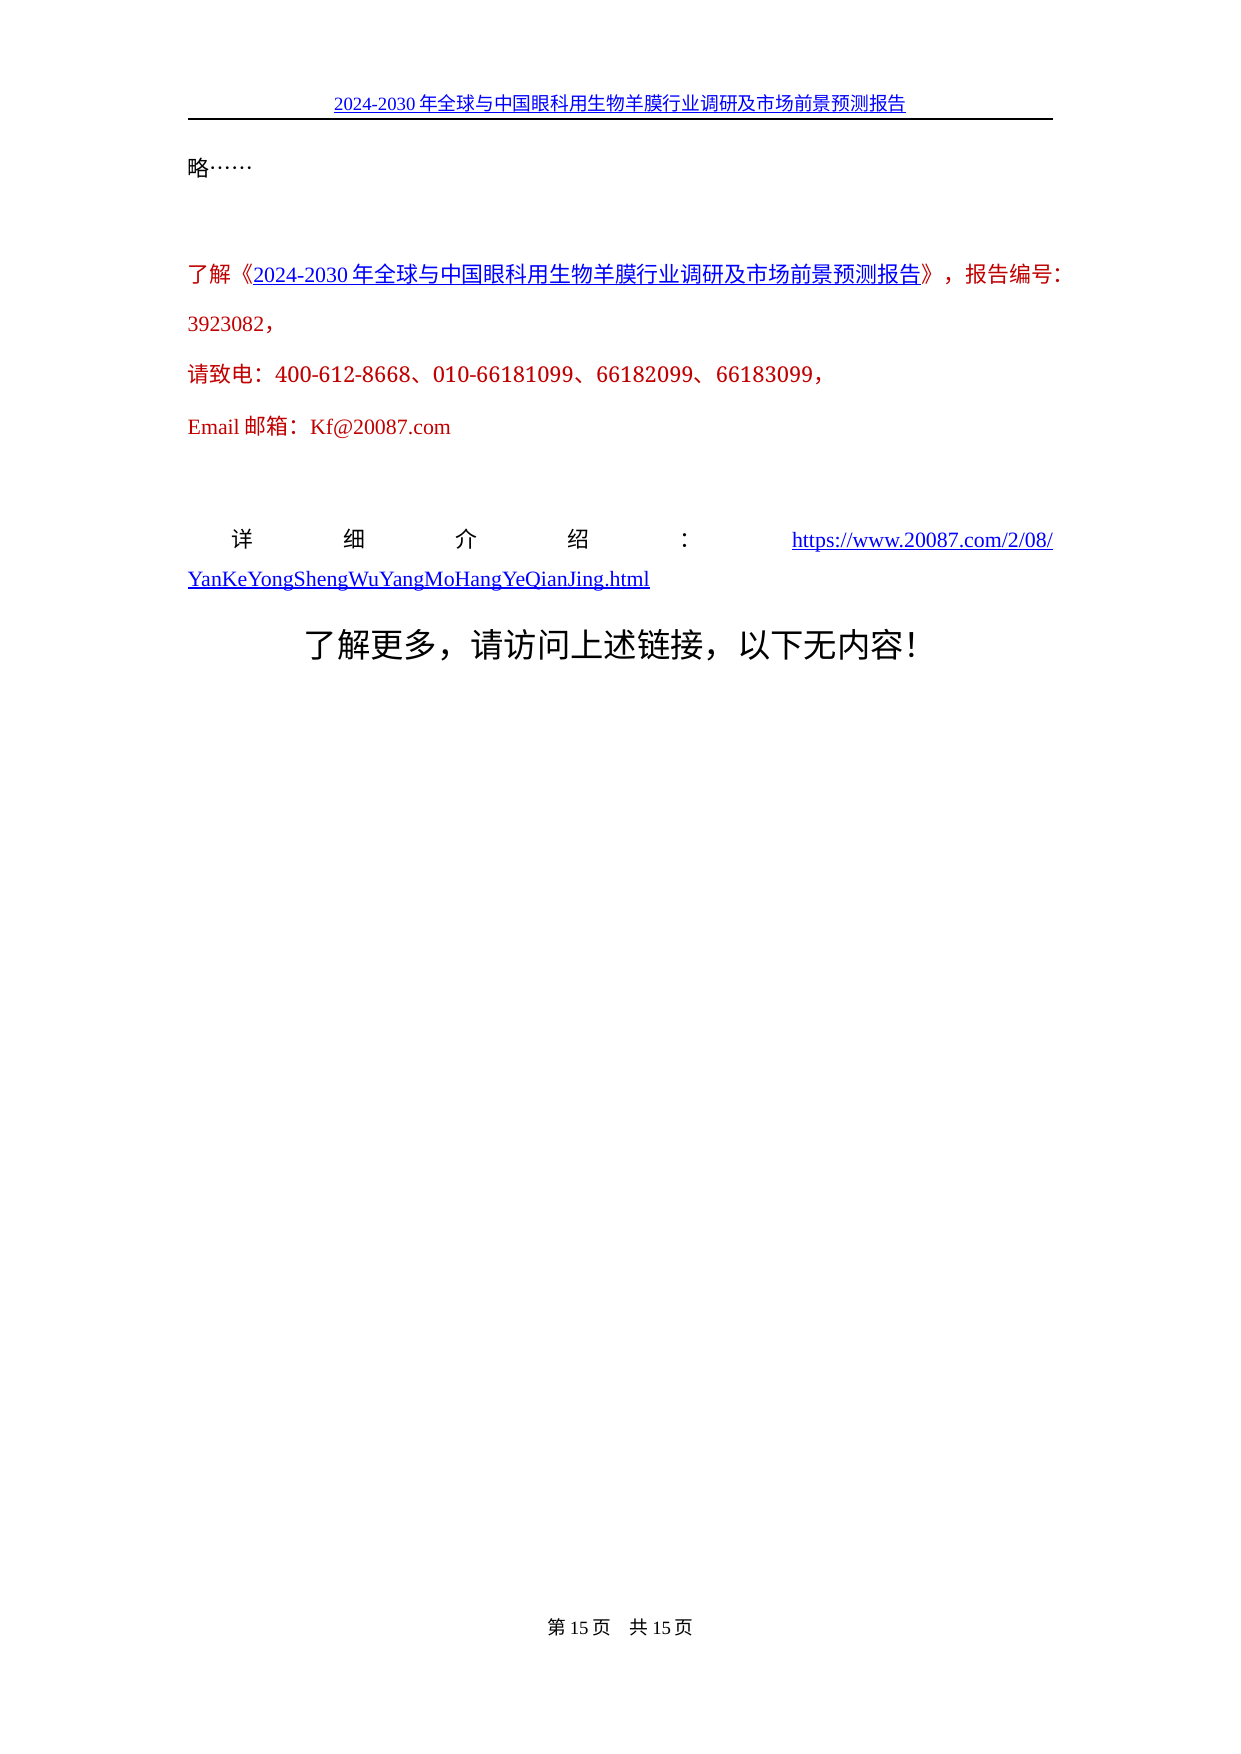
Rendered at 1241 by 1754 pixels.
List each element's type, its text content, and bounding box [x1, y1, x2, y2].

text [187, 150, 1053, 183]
text 详细介绍：https://www.20087.com/2/08/YanKeYongShengWuYangMoHangYeQianJing.html [187, 521, 1053, 594]
text 请致电：400-612-8668、010-66181099、66182099、66183099， [187, 357, 1053, 389]
text 了解《2024-2030年全球与中国眼科用生物羊膜行业调研及市场前景预测报告》，报告编号：3923082， [187, 257, 1053, 338]
text Email邮箱：Kf@20087.com [187, 408, 1053, 441]
title 了解更多，请访问上述链接，以下无内容！ [187, 610, 1053, 675]
